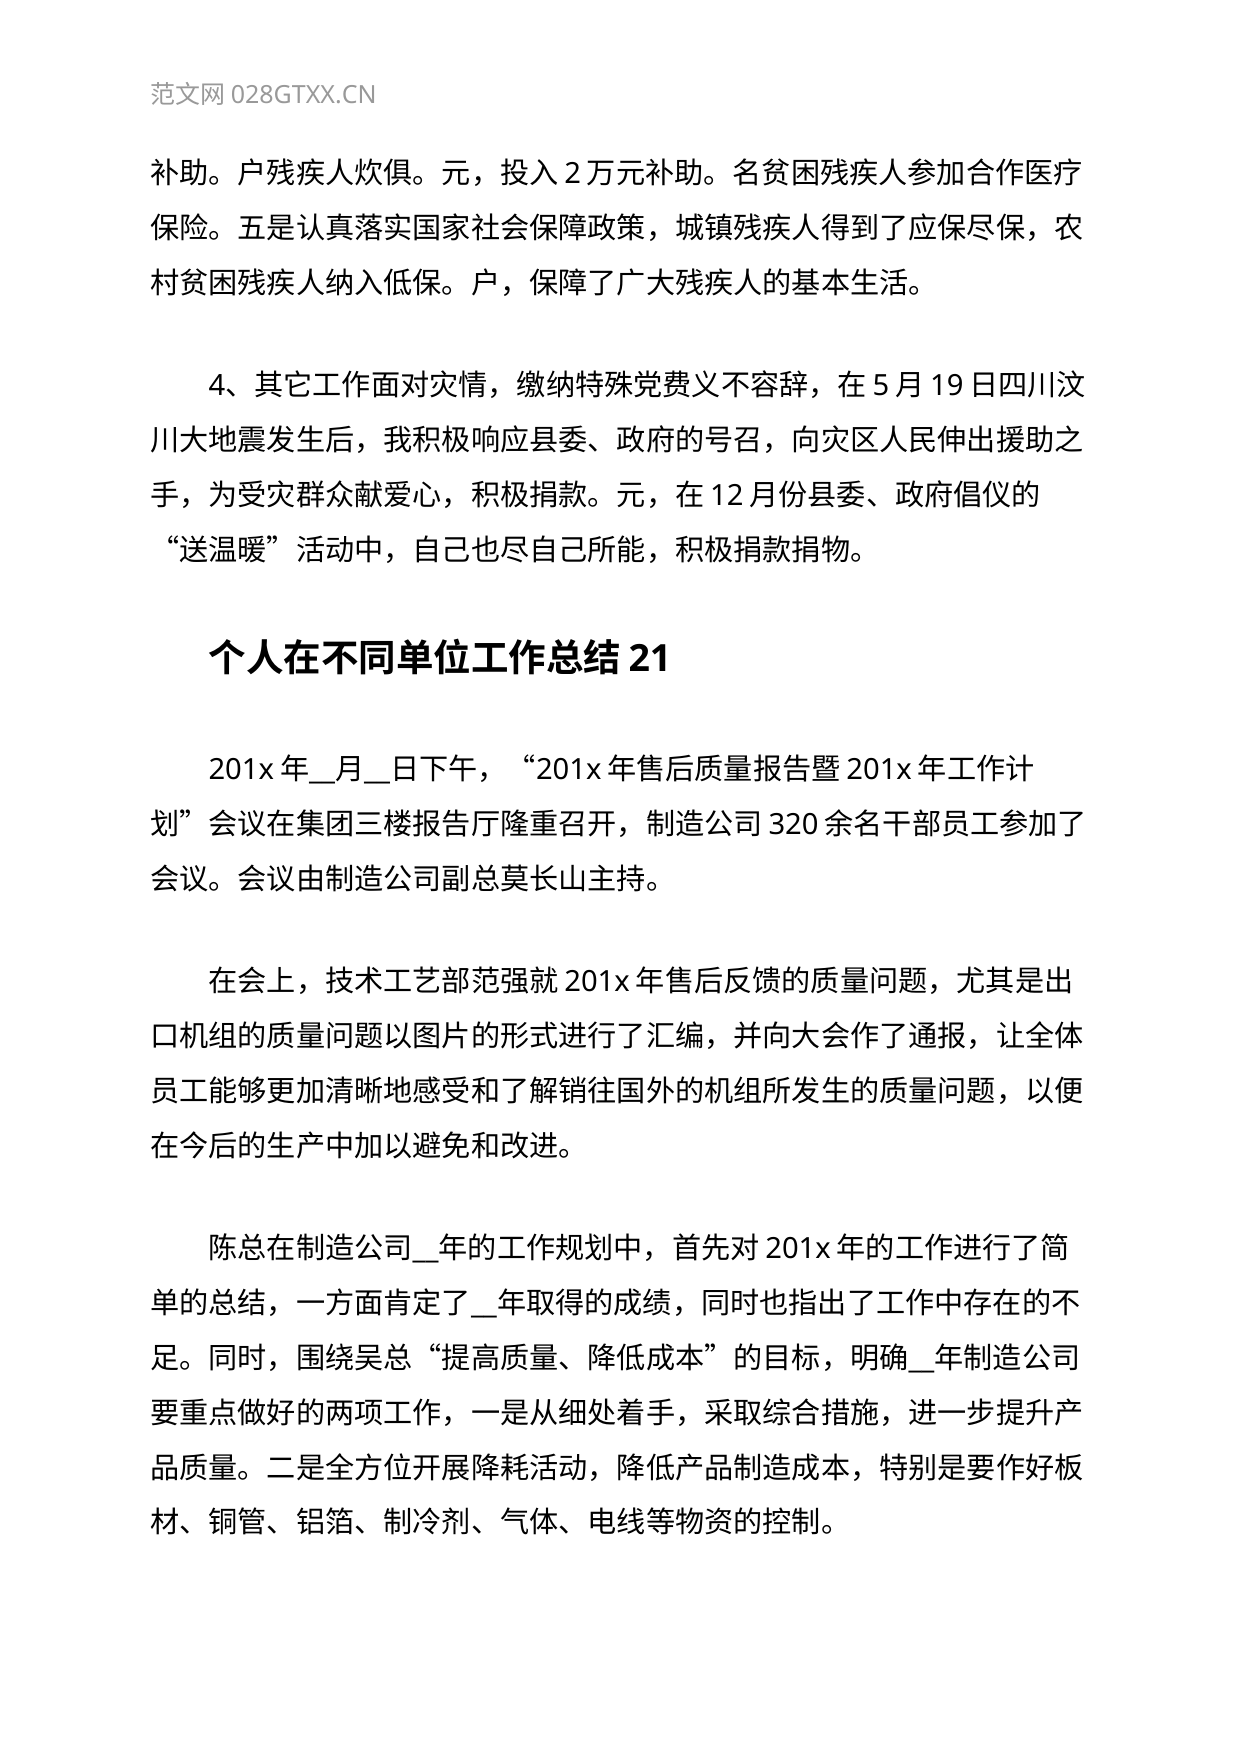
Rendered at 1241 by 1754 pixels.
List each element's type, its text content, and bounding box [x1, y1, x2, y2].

text 在会上，技术工艺部范强就201x年售后反馈的质量问题，尤其是出口机组的质量问题以图片的形式进行了汇编，并向大会作了通报，让全体员工能够更加清晰地感受和了解销往国外的机组所发生的质量问题，以便在今后的生产中加以避免和改进。 [150, 958, 1090, 1165]
text 4、其它工作面对灾情，缴纳特殊党费义不容辞，在5月19日四川汶川大地震发生后，我积极响应县委、政府的号召，向灾区人民伸出援助之手，为受灾群众献爱心，积极捐款。元，在12月份县委、政府倡仪的“送温暖”活动中，自己也尽自己所能，积极捐款捐物。 [150, 362, 1090, 569]
text 201x年__月__日下午，“201x年售后质量报告暨201x年工作计划”会议在集团三楼报告厅隆重召开，制造公司320余名干部员工参加了会议。会议由制造公司副总莫长山主持。 [150, 746, 1090, 898]
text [150, 150, 1090, 302]
text 个人在不同单位工作总结21 [150, 628, 1090, 683]
text 陈总在制造公司__年的工作规划中，首先对201x年的工作进行了简单的总结，一方面肯定了__年取得的成绩，同时也指出了工作中存在的不足。同时，围绕吴总“提高质量、降低成本”的目标，明确__年制造公司要重点做好的两项工作，一是从细处着手，采取综合措施，进一步提升产品质量。二是全方位开展降耗活动，降低产品制造成本，特别是要作好板材、铜管、铝箔、制冷剂、气体、电线等物资的控制。 [150, 1224, 1090, 1541]
